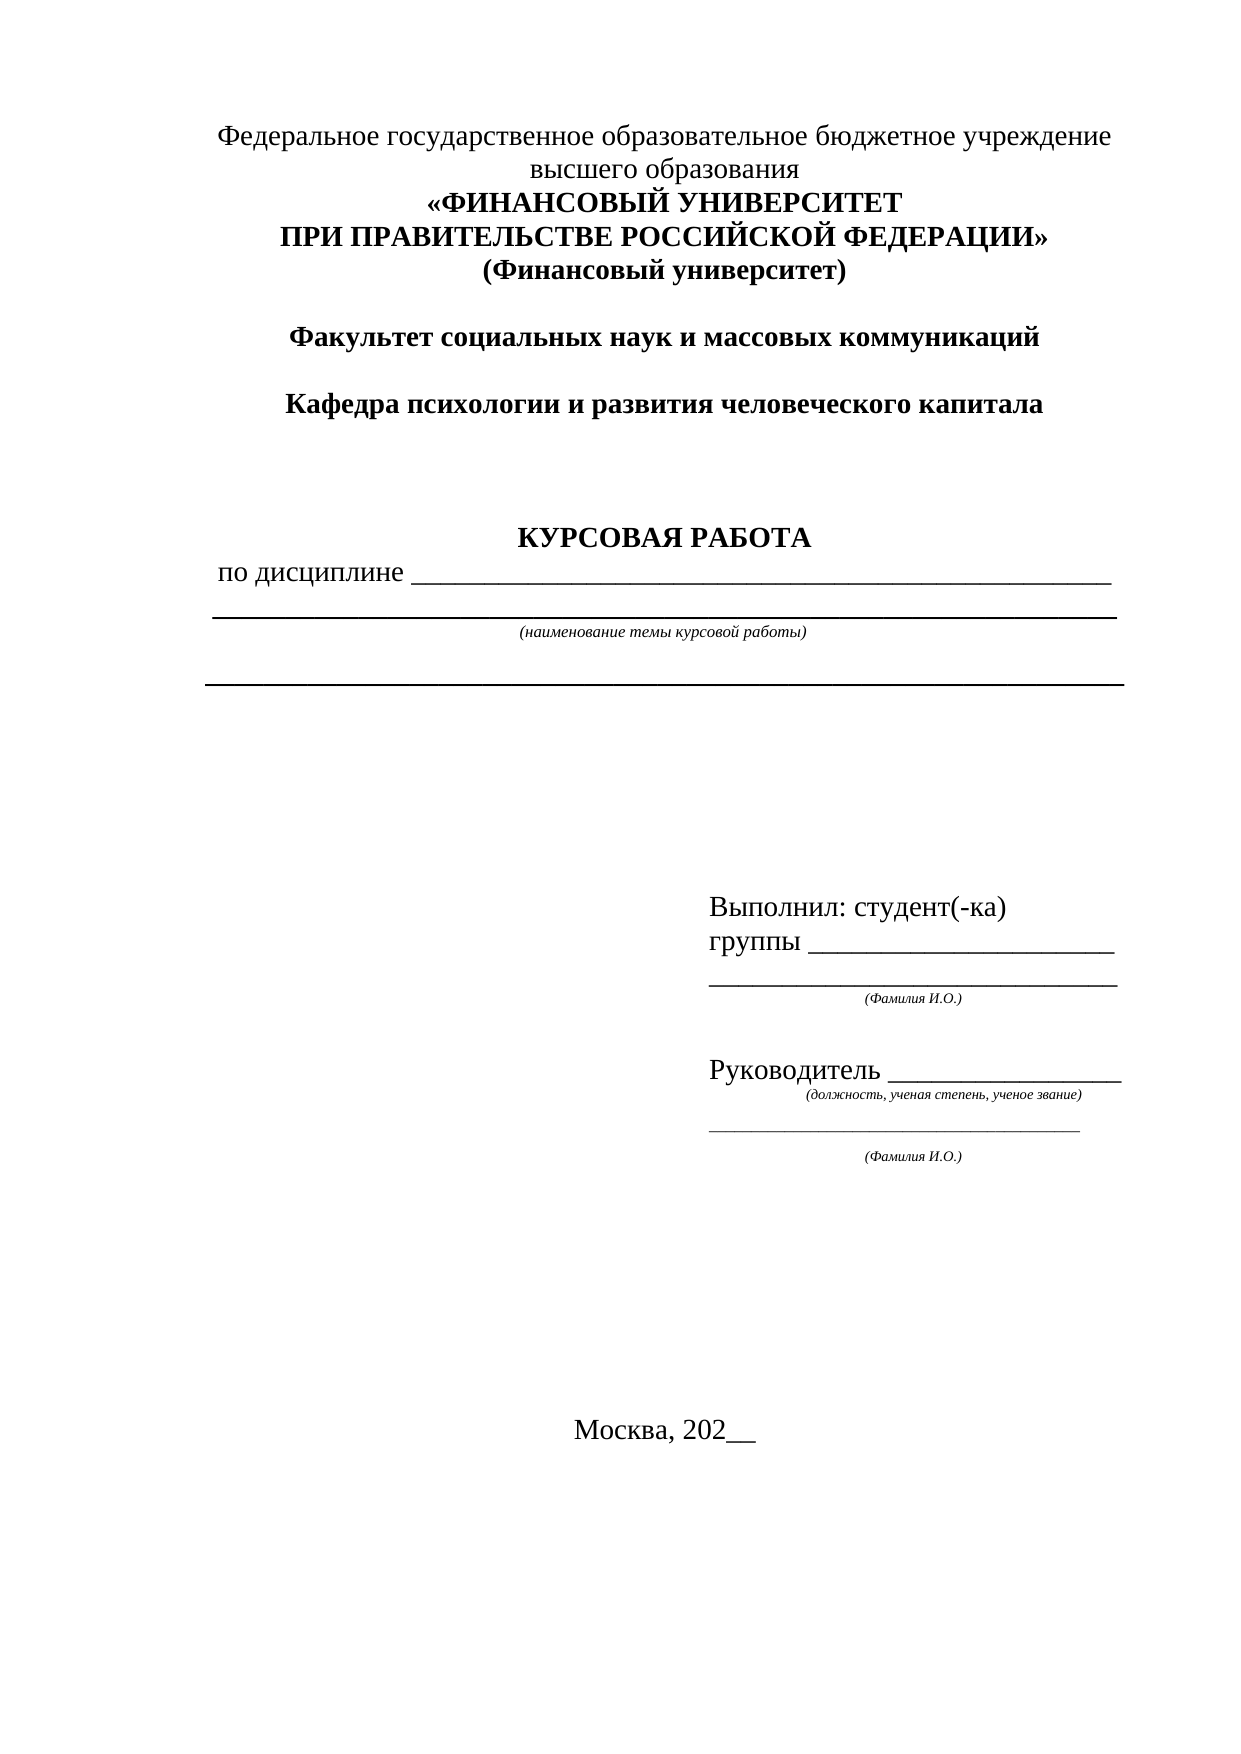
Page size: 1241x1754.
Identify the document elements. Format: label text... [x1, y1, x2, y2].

text Кафедра психологии и развития человеческого капитала [241, 386, 1181, 420]
text «ФинансоВЫЙ УНИВЕРСИТЕТ [148, 185, 1181, 219]
text (Фамилия И.О.) [709, 990, 1181, 1019]
text Федеральное государственное образовательное бюджетное учреждение [148, 118, 1181, 152]
text (Фамилия И.О.) [709, 1148, 1181, 1177]
text Руководитель ________________ [709, 1052, 1181, 1086]
subtitle КУРСОВАЯ РАБОТА [148, 521, 1181, 554]
text (Финансовый университет) [148, 252, 1181, 286]
text (наименование темы курсовой работы) [148, 621, 1181, 655]
text высшего образования [148, 152, 1181, 185]
text ____________________________________________ [709, 1115, 1181, 1148]
text при Правительстве Российской Федерации» [148, 219, 1181, 252]
text ______________________________________________________________ [148, 588, 1181, 621]
subtitle по дисциплине ________________________________________________ [148, 554, 1181, 588]
text Москва, 202__ [148, 1412, 1181, 1445]
text Выполнил: студент(-ка) [709, 889, 1181, 923]
text ____________________________ [709, 957, 1181, 990]
text группы _____________________ [709, 923, 1181, 957]
text (должность, ученая степень, ученое звание) [709, 1086, 1181, 1115]
subtitle Факультет социальных наук и массовых коммуникаций [148, 319, 1181, 353]
text _______________________________________________________________ [148, 655, 1181, 688]
